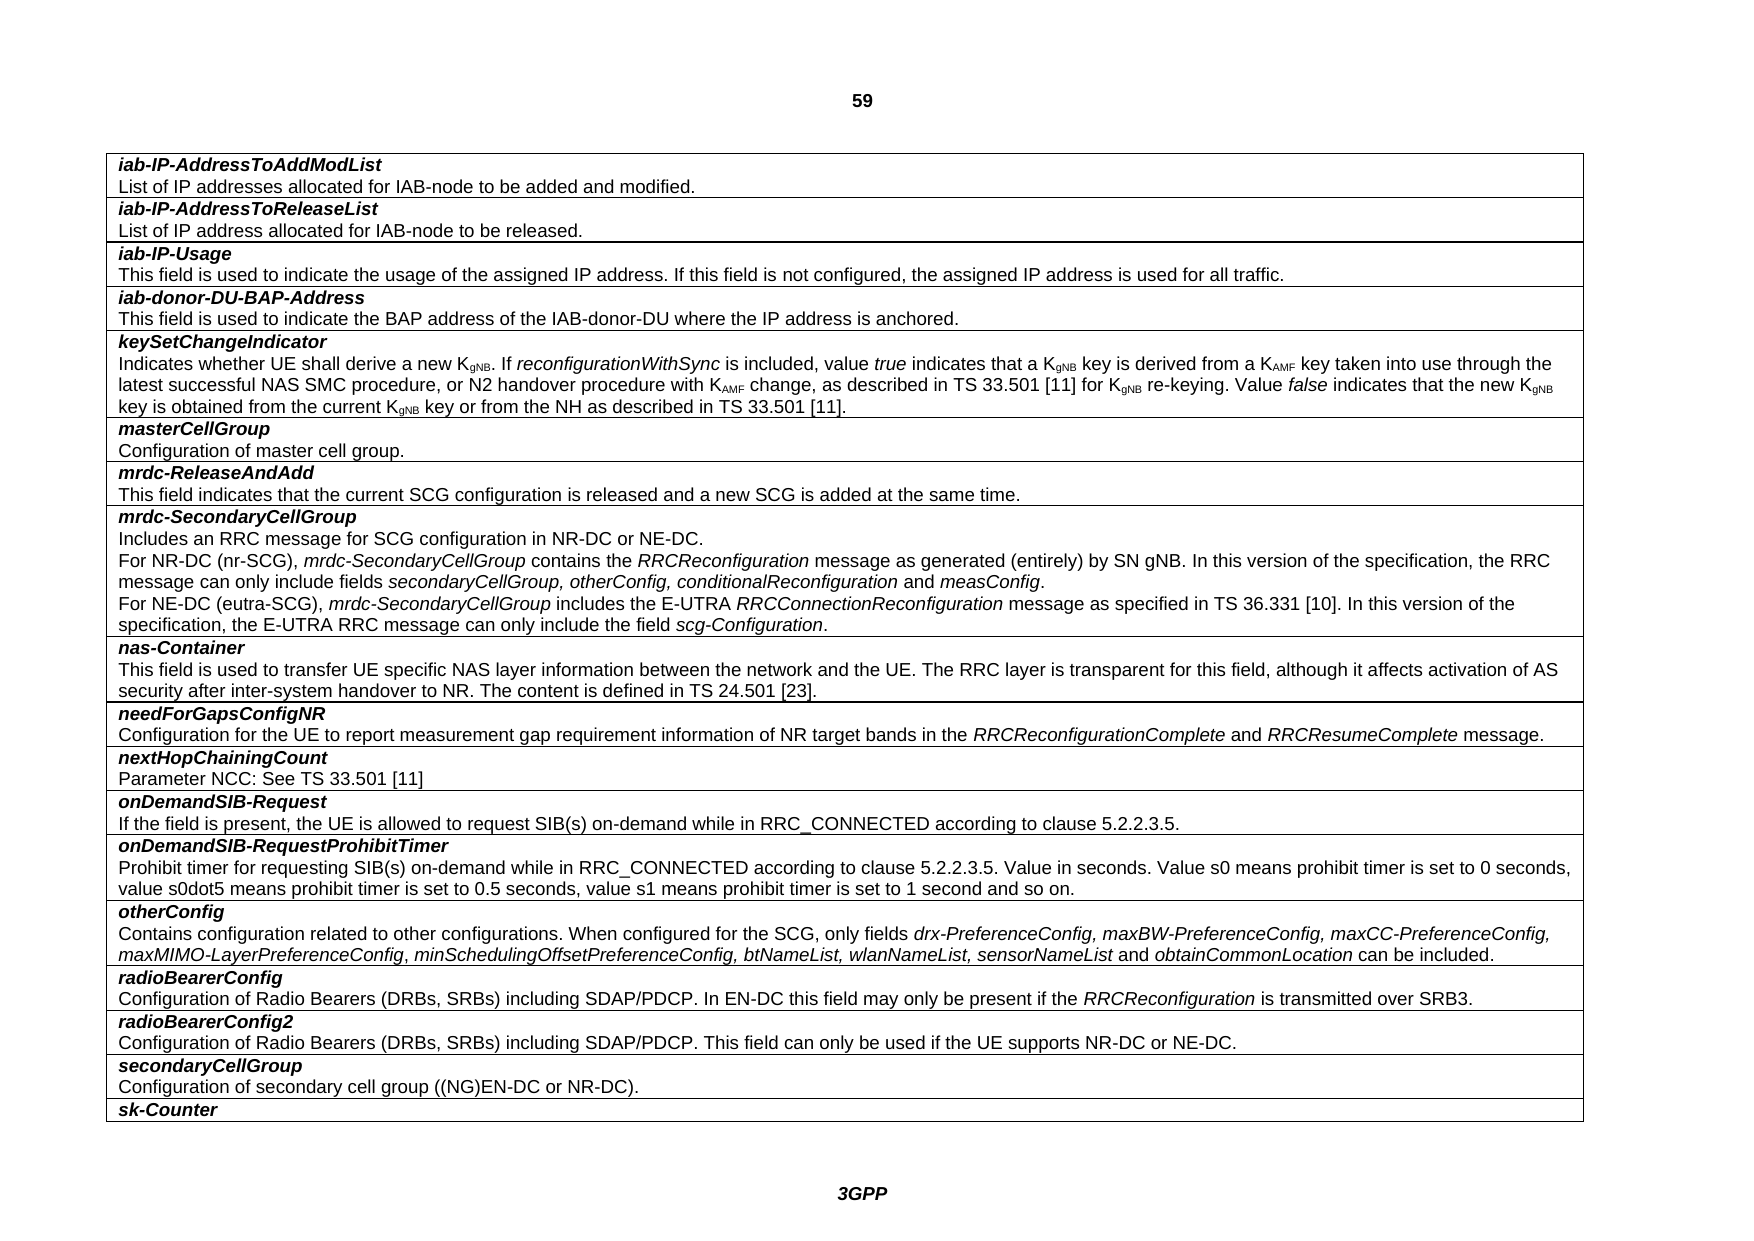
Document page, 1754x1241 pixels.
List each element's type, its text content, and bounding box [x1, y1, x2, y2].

table_cell iab-IP-AddressToAddModList List of IP addresses allocated for IAB-node to be added and modified. [107, 154, 1583, 197]
table_cell radioBearerConfig Configuration of Radio Bearers (DRBs, SRBs) including SDAP/PDCP. In EN-DC this field may only be present if the RRCReconfiguration is transmitted over SRB3. [107, 966, 1583, 1009]
table_cell keySetChangeIndicator Indicates whether UE shall derive a new KgNB. If reconfigurationWithSync is included, value true indicates that a KgNB key is derived from a KAMF key taken into use through the latest successful NAS SMC procedure, or N2 handover procedure with KAMF change, as described in TS 33.501 [11] for KgNB re-keying. Value false indicates that the new KgNB key is obtained from the current KgNB key or from the NH as described in TS 33.501 [11]. [107, 331, 1583, 417]
table_cell onDemandSIB-Request If the field is present, the UE is allowed to request SIB(s) on-demand while in RRC_CONNECTED according to clause 5.2.2.3.5. [107, 791, 1583, 834]
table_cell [107, 1099, 1583, 1121]
table_cell nas-Container This field is used to transfer UE specific NAS layer information between the network and the UE. The RRC layer is transparent for this field, although it affects activation of AS security after inter-system handover to NR. The content is defined in TS 24.501 [23]. [107, 637, 1583, 701]
table_cell mrdc-ReleaseAndAdd This field indicates that the current SCG configuration is released and a new SCG is added at the same time. [107, 462, 1583, 505]
table_cell needForGapsConfigNR Configuration for the UE to report measurement gap requirement information of NR target bands in the RRCReconfigurationComplete and RRCResumeComplete message. [107, 703, 1583, 746]
table_cell secondaryCellGroup Configuration of secondary cell group ((NG)EN-DC or NR-DC). [107, 1055, 1583, 1098]
table_cell iab-IP-Usage This field is used to indicate the usage of the assigned IP address. If this field is not configured, the assigned IP address is used for all traffic. [107, 243, 1583, 286]
table_cell otherConfig Contains configuration related to other configurations. When configured for the SCG, only fields drx-PreferenceConfig, maxBW-PreferenceConfig, maxCC-PreferenceConfig, maxMIMO-LayerPreferenceConfig, minSchedulingOffsetPreferenceConfig, btNameList, wlanNameList, sensorNameList and obtainCommonLocation can be included. [107, 901, 1583, 965]
table_cell nextHopChainingCount Parameter NCC: See TS 33.501 [11] [107, 747, 1583, 790]
table_cell mrdc-SecondaryCellGroup Includes an RRC message for SCG configuration in NR-DC or NE-DC. For NR-DC (nr-SCG), mrdc-SecondaryCellGroup contains the RRCReconfiguration message as generated (entirely) by SN gNB. In this version of the specification, the RRC message can only include fields secondaryCellGroup, otherConfig, conditionalReconfiguration and measConfig. For NE-DC (eutra-SCG), mrdc-SecondaryCellGroup includes the E-UTRA RRCConnectionReconfiguration message as specified in TS 36.331 [10]. In this version of the specification, the E-UTRA RRC message can only include the field scg-Configuration. [107, 506, 1583, 636]
table_cell onDemandSIB-RequestProhibitTimer Prohibit timer for requesting SIB(s) on-demand while in RRC_CONNECTED according to clause 5.2.2.3.5. Value in seconds. Value s0 means prohibit timer is set to 0 seconds, value s0dot5 means prohibit timer is set to 0.5 seconds, value s1 means prohibit timer is set to 1 second and so on. [107, 835, 1583, 900]
table_cell iab-IP-AddressToReleaseList List of IP address allocated for IAB-node to be released. [107, 198, 1583, 241]
table_cell masterCellGroup Configuration of master cell group. [107, 418, 1583, 461]
table_cell radioBearerConfig2 Configuration of Radio Bearers (DRBs, SRBs) including SDAP/PDCP. This field can only be used if the UE supports NR-DC or NE-DC. [107, 1011, 1583, 1054]
table_cell iab-donor-DU-BAP-Address This field is used to indicate the BAP address of the IAB-donor-DU where the IP address is anchored. [107, 287, 1583, 330]
